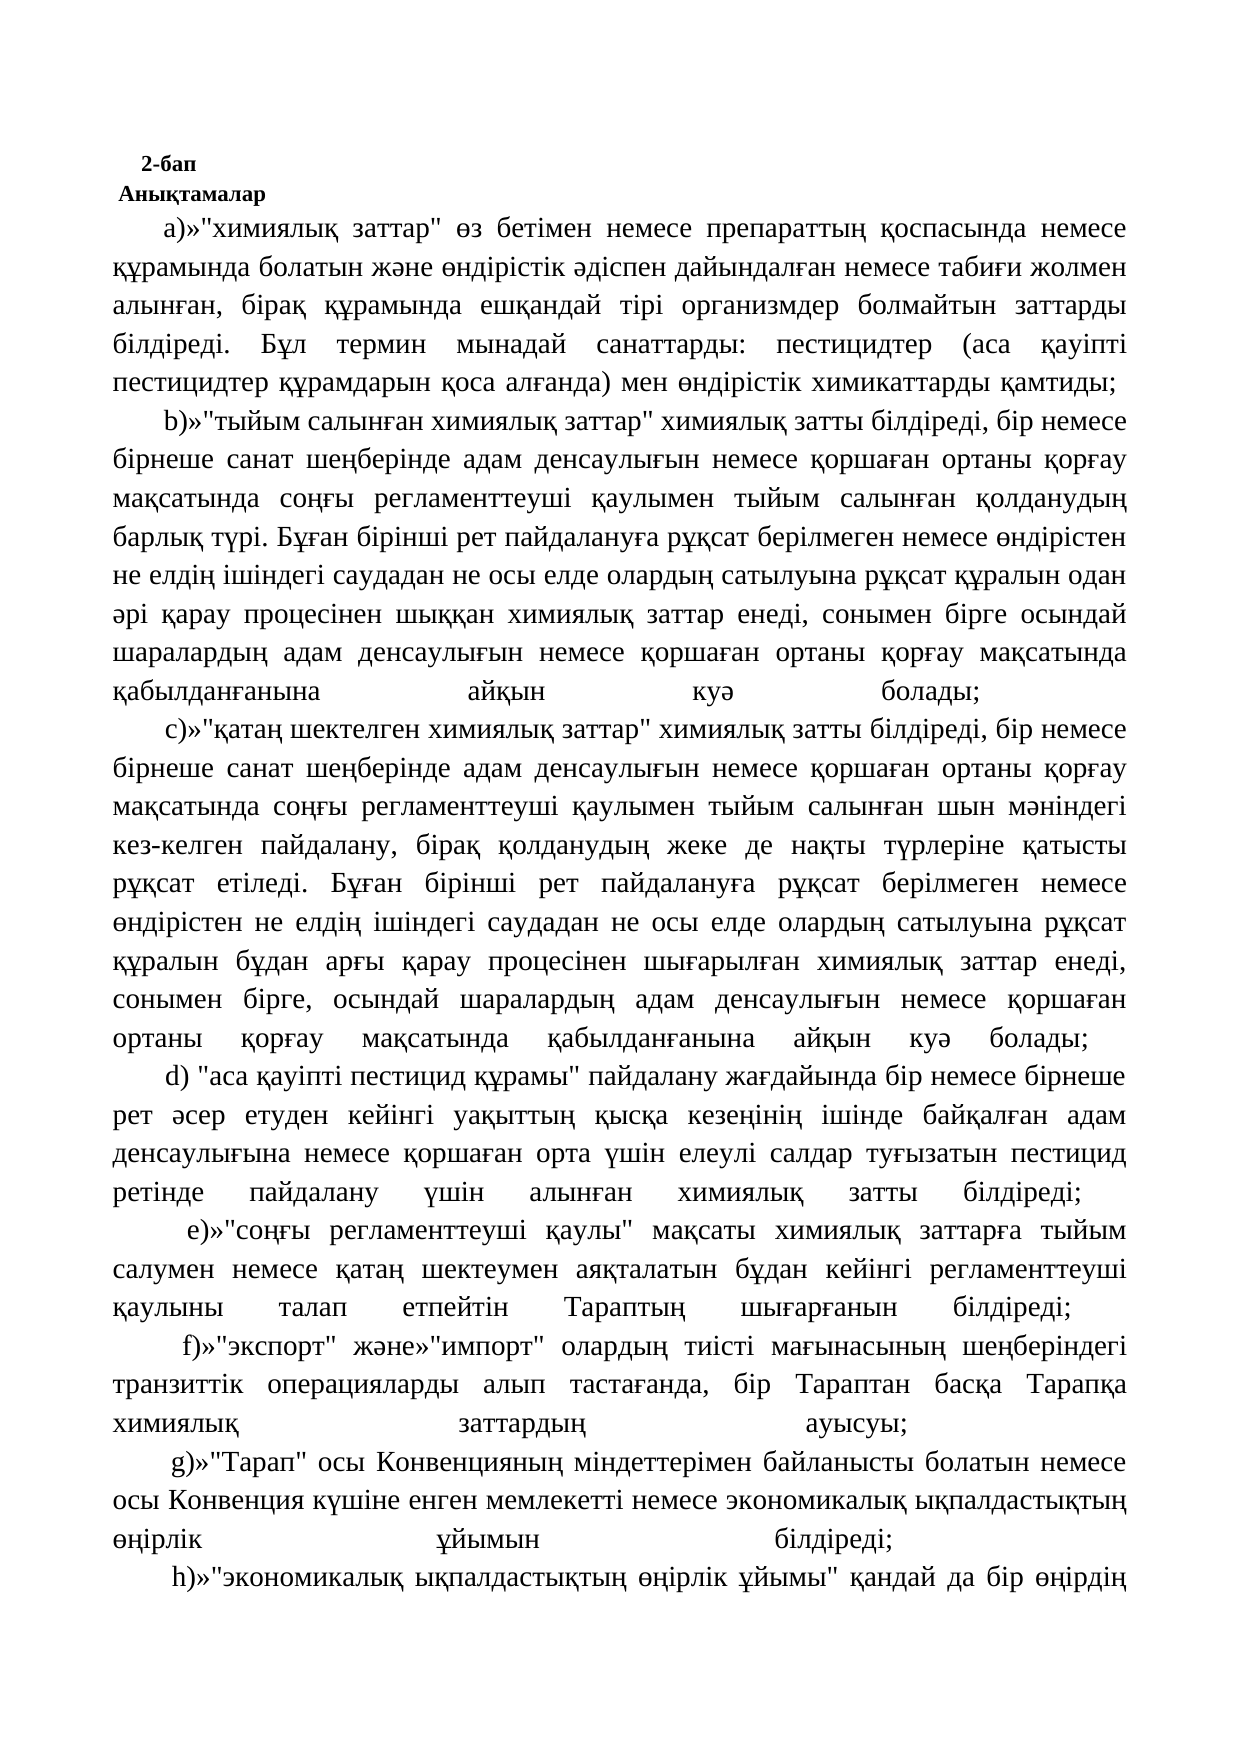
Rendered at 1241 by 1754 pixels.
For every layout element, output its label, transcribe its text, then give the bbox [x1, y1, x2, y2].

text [112, 210, 1128, 1593]
text 2-бап Анықтамалар [112, 150, 1128, 207]
